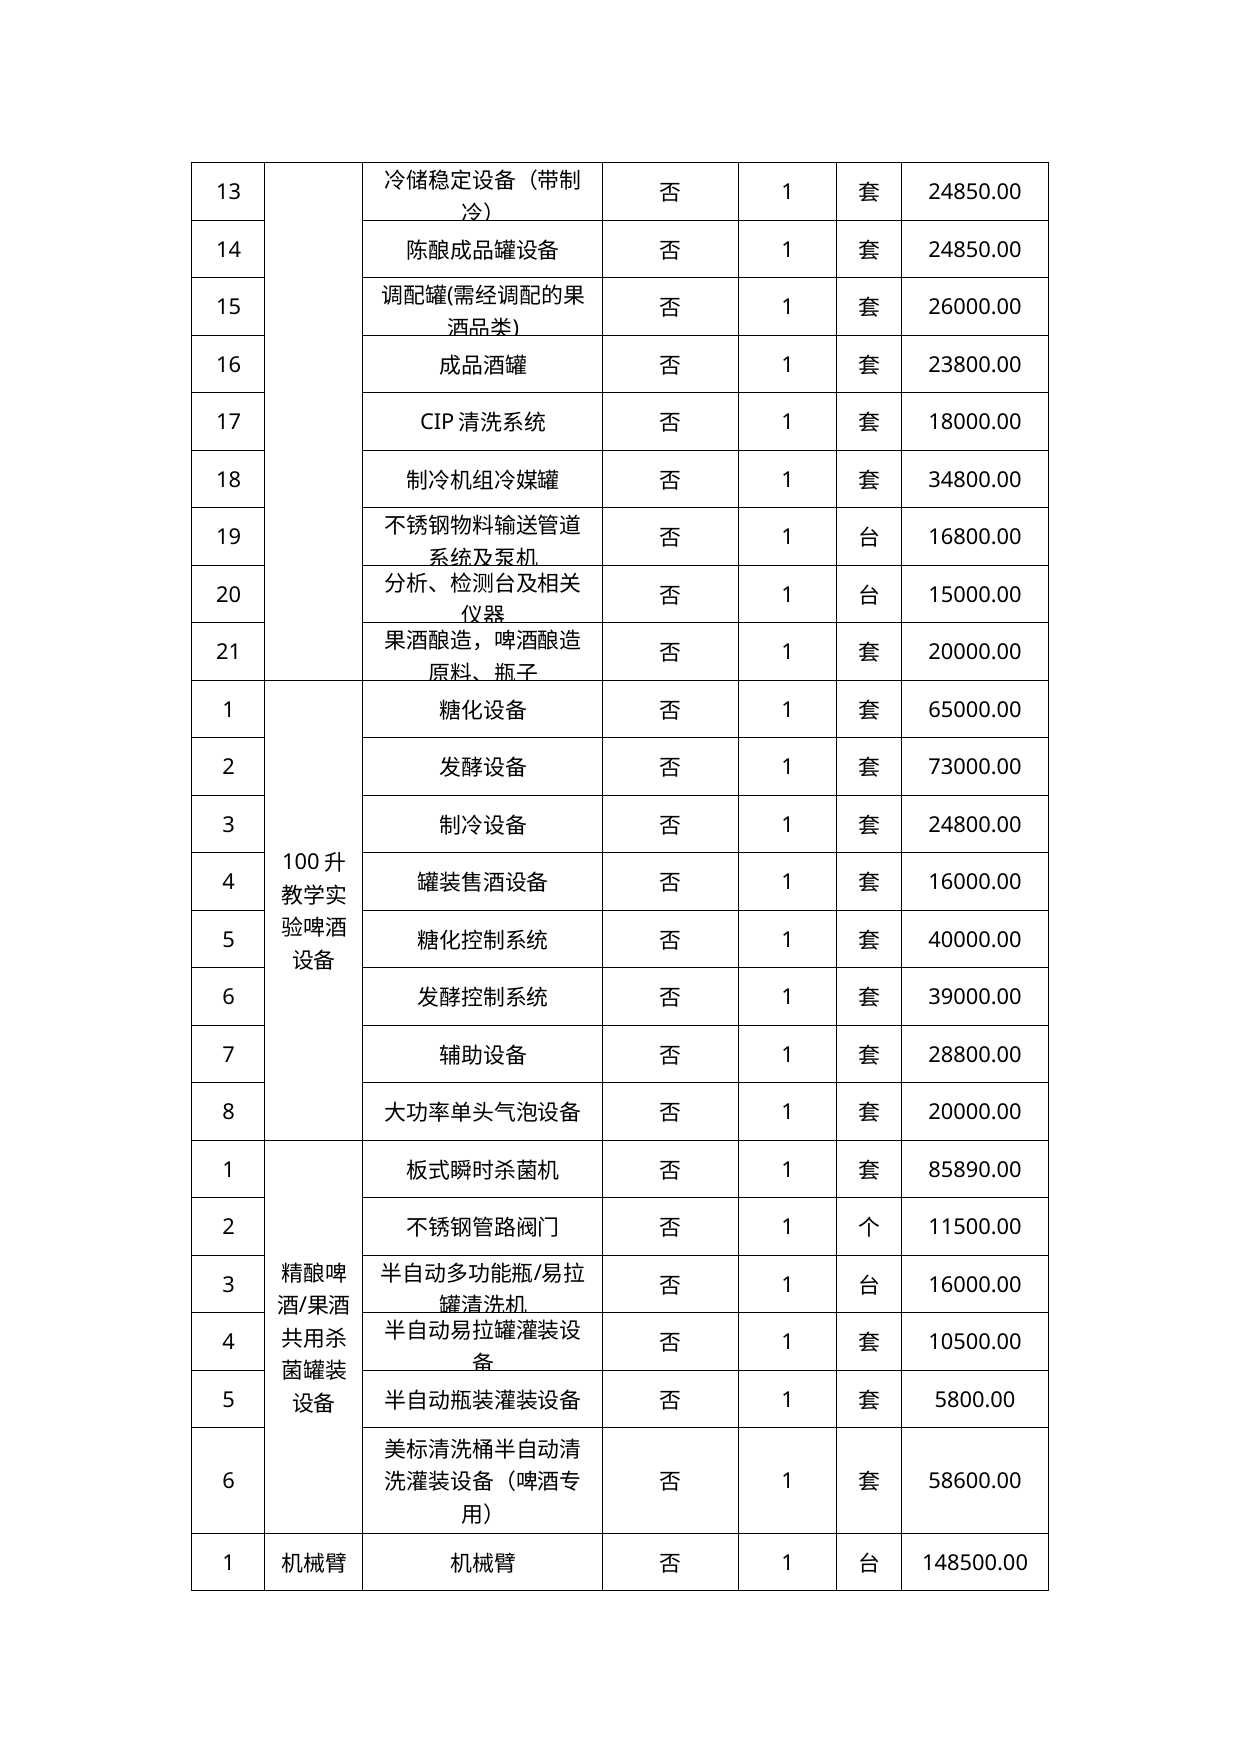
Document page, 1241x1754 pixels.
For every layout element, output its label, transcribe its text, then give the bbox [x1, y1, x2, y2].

table_cell 14 [192, 221, 264, 277]
table_cell 21 [192, 623, 264, 679]
table_cell 24850.00 [902, 221, 1048, 277]
table_cell 分析、检测台及相关仪器 [363, 566, 602, 622]
table_cell 否 [603, 336, 738, 392]
table_cell 否 [603, 911, 738, 967]
table_cell 套 [837, 968, 901, 1024]
table_cell 1 [739, 336, 836, 392]
table_cell 1 [739, 1313, 836, 1369]
table_cell 套 [837, 738, 901, 794]
table_cell 1 [739, 681, 836, 737]
table_cell 19 [192, 508, 264, 564]
table_cell 套 [837, 1141, 901, 1197]
table_cell 套 [837, 796, 901, 852]
table_cell 成品酒罐 [363, 336, 602, 392]
table_cell 1 [739, 623, 836, 679]
table_cell 大功率单头气泡设备 [363, 1083, 602, 1139]
table_cell 4 [192, 1313, 264, 1369]
table_cell 1 [739, 796, 836, 852]
table_cell 16000.00 [902, 853, 1048, 909]
table_cell 否 [603, 278, 738, 334]
table_cell 套 [837, 393, 901, 449]
table_cell 85890.00 [902, 1141, 1048, 1197]
table_cell 制冷设备 [363, 796, 602, 852]
table_cell 39000.00 [902, 968, 1048, 1024]
table_cell 1 [739, 738, 836, 794]
table_cell 1 [739, 911, 836, 967]
table_cell 1 [739, 1198, 836, 1254]
table_cell 否 [603, 221, 738, 277]
table_cell 16000.00 [902, 1256, 1048, 1312]
table_cell 否 [603, 681, 738, 737]
table_cell 不锈钢物料输送管道系统及泵机 [363, 508, 602, 564]
table_cell 发酵设备 [363, 738, 602, 794]
table_cell 否 [603, 1371, 738, 1427]
table_cell 台 [837, 1534, 901, 1590]
table_cell 1 [739, 1026, 836, 1082]
table_cell 4 [192, 853, 264, 909]
table_cell 11500.00 [902, 1198, 1048, 1254]
table_cell 1 [739, 221, 836, 277]
table_cell 148500.00 [902, 1534, 1048, 1590]
table_cell 28800.00 [902, 1026, 1048, 1082]
table_cell 65000.00 [902, 681, 1048, 737]
table_cell 台 [837, 566, 901, 622]
table_cell 18000.00 [902, 393, 1048, 449]
table_cell 1 [739, 1256, 836, 1312]
table_cell 17 [192, 393, 264, 449]
table_cell 40000.00 [902, 911, 1048, 967]
table_cell 否 [603, 1428, 738, 1532]
table_cell 58600.00 [902, 1428, 1048, 1532]
table_cell 否 [603, 623, 738, 679]
table_cell 否 [603, 1534, 738, 1590]
table_cell 否 [603, 508, 738, 564]
table_cell 13 [192, 163, 264, 219]
table_cell 套 [837, 278, 901, 334]
table_cell 板式瞬时杀菌机 [363, 1141, 602, 1197]
table_cell 糖化设备 [363, 681, 602, 737]
table_cell 不锈钢管路阀门 [363, 1198, 602, 1254]
table_cell 2 [192, 738, 264, 794]
table_cell 10500.00 [902, 1313, 1048, 1369]
table_cell 套 [837, 1026, 901, 1082]
table_cell 否 [603, 968, 738, 1024]
table_cell 34800.00 [902, 451, 1048, 507]
table_cell 否 [603, 1256, 738, 1312]
table_cell 台 [837, 1256, 901, 1312]
table_cell 3 [192, 1256, 264, 1312]
table_cell 3 [192, 796, 264, 852]
table_cell 8 [192, 1083, 264, 1139]
table_cell 1 [192, 1141, 264, 1197]
table_cell 1 [739, 393, 836, 449]
table_cell 5 [192, 911, 264, 967]
table_cell 7 [192, 1026, 264, 1082]
table_cell 6 [192, 1428, 264, 1532]
table_cell 套 [837, 163, 901, 219]
table_cell 100升教学实验啤酒设备 [265, 681, 362, 1139]
table_cell 1 [739, 1534, 836, 1590]
table_cell 15000.00 [902, 566, 1048, 622]
table_cell 1 [192, 681, 264, 737]
table_cell 套 [837, 1313, 901, 1369]
table_cell 1 [739, 1428, 836, 1532]
table_cell 1 [739, 968, 836, 1024]
table_cell 1 [739, 508, 836, 564]
table_cell 个 [837, 1198, 901, 1254]
table_cell 罐装售酒设备 [363, 853, 602, 909]
table_cell 否 [603, 1141, 738, 1197]
table_cell 24850.00 [902, 163, 1048, 219]
table_cell 16 [192, 336, 264, 392]
table_cell 26000.00 [902, 278, 1048, 334]
table_cell 套 [837, 681, 901, 737]
table_cell 1 [192, 1534, 264, 1590]
table_cell 套 [837, 1083, 901, 1139]
table_cell 否 [603, 566, 738, 622]
table_cell 套 [837, 853, 901, 909]
table_cell 24800.00 [902, 796, 1048, 852]
table_cell 套 [837, 221, 901, 277]
table_cell 1 [739, 566, 836, 622]
table_cell 半自动易拉罐灌装设备 [363, 1313, 602, 1369]
table_cell 1 [739, 451, 836, 507]
table_cell 1 [739, 1371, 836, 1427]
table_cell 5800.00 [902, 1371, 1048, 1427]
table_cell 否 [603, 1026, 738, 1082]
table_cell CIP清洗系统 [363, 393, 602, 449]
table_cell 冷储稳定设备（带制冷） [363, 163, 602, 219]
table_cell 套 [837, 623, 901, 679]
table_cell 20000.00 [902, 623, 1048, 679]
table_cell 调配罐(需经调配的果酒品类) [363, 278, 602, 334]
table_cell 15 [192, 278, 264, 334]
table_cell 套 [837, 1428, 901, 1532]
table_cell 精酿啤酒/果酒共用杀菌罐装设备 [265, 1141, 362, 1532]
table_cell 套 [837, 336, 901, 392]
table_cell 陈酿成品罐设备 [363, 221, 602, 277]
table_cell 1 [739, 163, 836, 219]
table_cell 73000.00 [902, 738, 1048, 794]
table_cell 1 [739, 853, 836, 909]
table_cell 否 [603, 1198, 738, 1254]
table_cell 套 [837, 911, 901, 967]
table_cell 16800.00 [902, 508, 1048, 564]
table_cell 23800.00 [902, 336, 1048, 392]
table_cell 5 [192, 1371, 264, 1427]
table_cell 20000.00 [902, 1083, 1048, 1139]
table_cell 否 [603, 1083, 738, 1139]
table_cell 否 [603, 393, 738, 449]
table_cell 半自动多功能瓶/易拉罐清洗机 [363, 1256, 602, 1312]
table_cell 半自动瓶装灌装设备 [363, 1371, 602, 1427]
table_cell 糖化控制系统 [363, 911, 602, 967]
table_cell 6 [192, 968, 264, 1024]
table_cell 机械臂 [265, 1534, 362, 1590]
table_cell 1 [739, 278, 836, 334]
table_cell 否 [603, 163, 738, 219]
table_cell 否 [603, 796, 738, 852]
table_cell 套 [837, 451, 901, 507]
table_cell 否 [603, 1313, 738, 1369]
table_cell 套 [837, 1371, 901, 1427]
table_cell 台 [837, 508, 901, 564]
table_cell 20 [192, 566, 264, 622]
table_cell 1 [739, 1083, 836, 1139]
table_cell 否 [603, 738, 738, 794]
table_cell 辅助设备 [363, 1026, 602, 1082]
table_cell 2 [192, 1198, 264, 1254]
table_cell 18 [192, 451, 264, 507]
table_cell 美标清洗桶半自动清洗灌装设备（啤酒专用） [363, 1428, 602, 1532]
table_cell 制冷机组冷媒罐 [363, 451, 602, 507]
table_cell 1 [739, 1141, 836, 1197]
table_cell 果酒酿造，啤酒酿造原料、瓶子 [363, 623, 602, 679]
table_cell 发酵控制系统 [363, 968, 602, 1024]
table_cell 否 [603, 451, 738, 507]
table_cell 机械臂 [363, 1534, 602, 1590]
table_cell 否 [603, 853, 738, 909]
